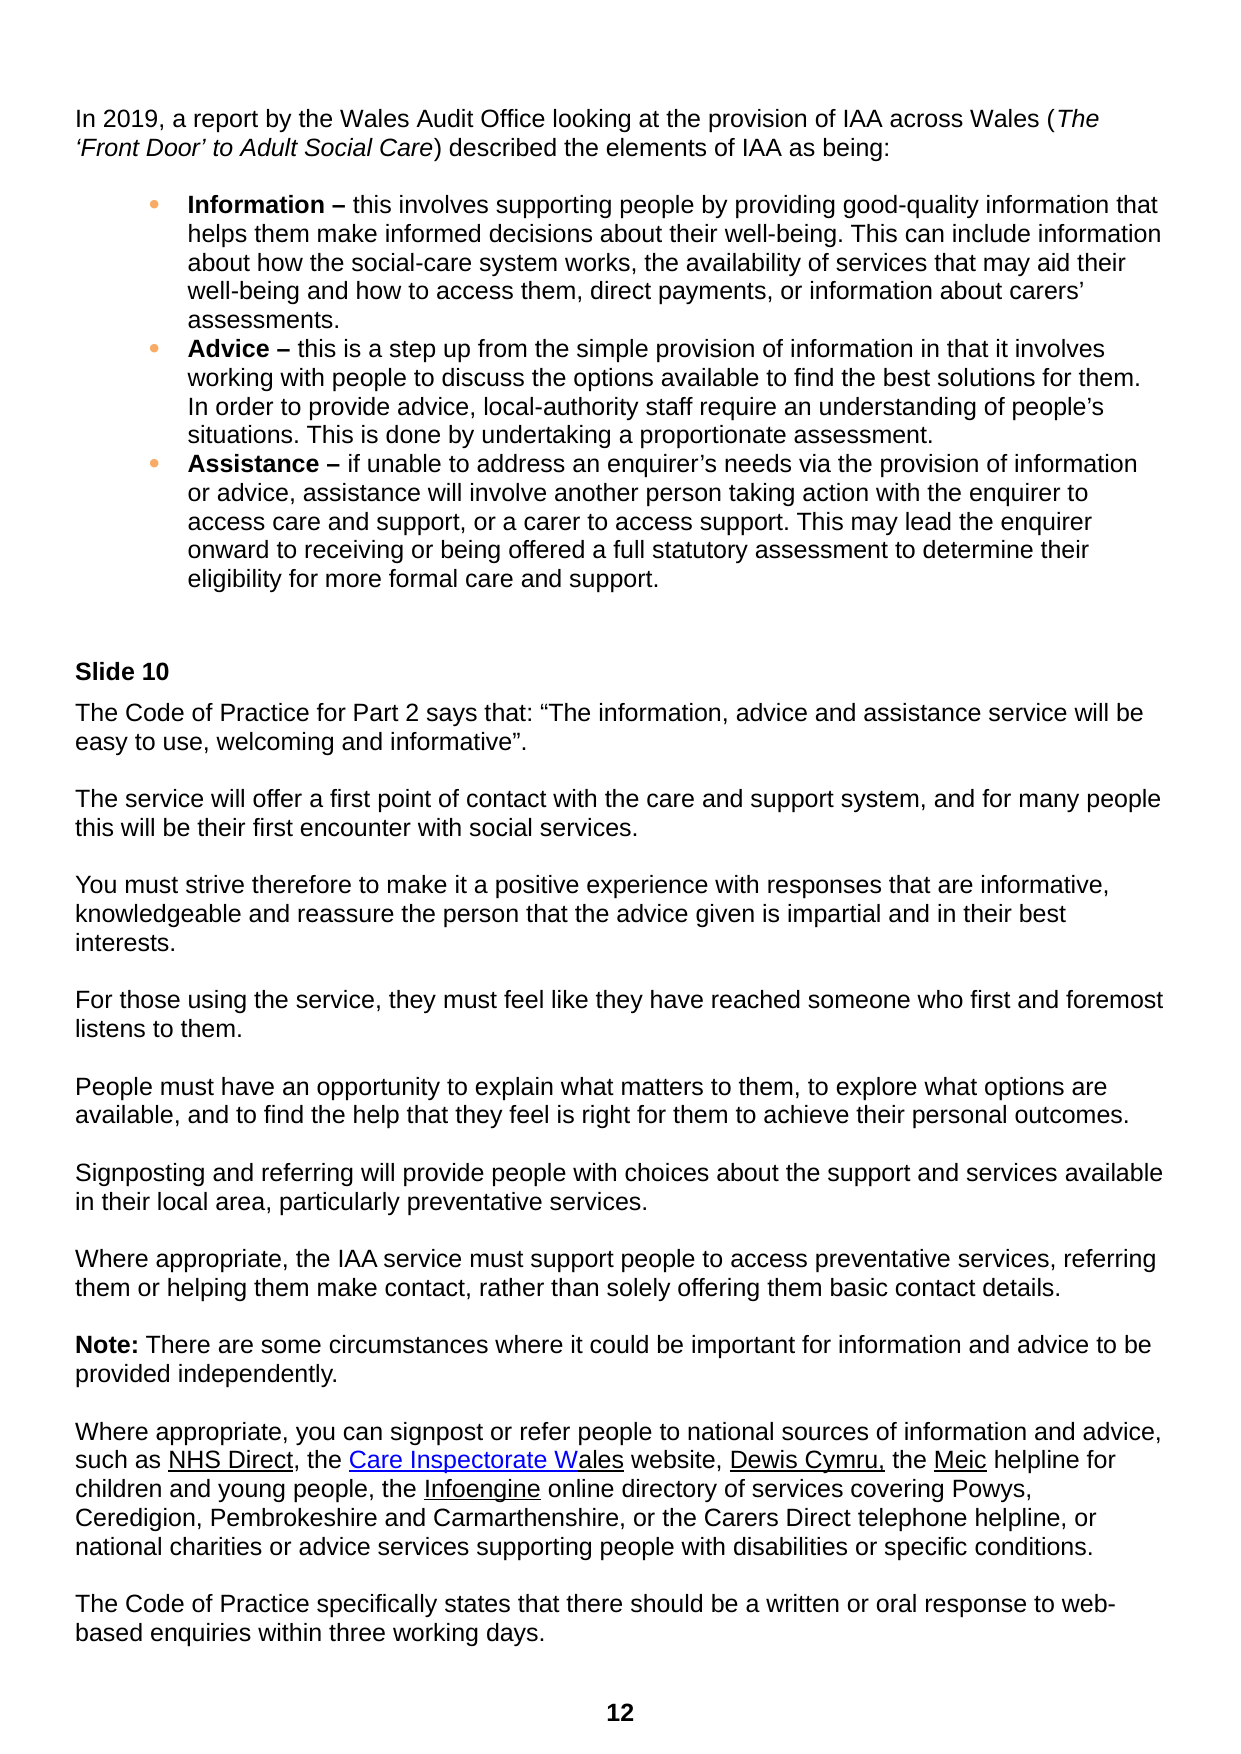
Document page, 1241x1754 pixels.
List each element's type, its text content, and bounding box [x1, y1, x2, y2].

subtitle Slide 10 [75, 657, 1136, 686]
text In 2019, a report by the Wales Audit Office looking at the provision of IAA across Wales (The ‘Front Door’ to Adult Social Care) described the elements of IAA as being: [75, 104, 1165, 161]
list Information – this involves supporting people by providing good-quality information that helps them make informed decisions about their well-being. This can include information about how the social-care system works, the availability of services that may aid their well-being and how to access them, direct payments, or information about carers’ assessments. [150, 190, 1165, 334]
text Where appropriate, the IAA service must support people to access preventative services, referring them or helping them make contact, rather than solely offering them basic contact details. [75, 1244, 1165, 1302]
text People must have an opportunity to explain what matters to them, to explore what options are available, and to find the help that they feel is right for them to achieve their personal outcomes. [75, 1072, 1165, 1129]
text The Code of Practice for Part 2 says that: “The information, advice and assistance service will be easy to use, welcoming and informative”. [75, 698, 1165, 756]
text You must strive therefore to make it a positive experience with responses that are informative, knowledgeable and reassure the person that the advice given is impartial and in their best interests. [75, 871, 1165, 957]
text The service will offer a first point of contact with the care and support system, and for many people this will be their first encounter with social services. [75, 784, 1165, 842]
text Note: There are some circumstances where it could be important for information and advice to be provided independently. [75, 1331, 1165, 1388]
list Advice – this is a step up from the simple provision of information in that it involves working with people to discuss the options available to find the best solutions for them. In order to provide advice, local-authority staff require an understanding of people’s situations. This is done by undertaking a proportionate assessment. [150, 334, 1165, 449]
list Assistance – if unable to address an enquirer’s needs via the provision of information or advice, assistance will involve another person taking action with the enquirer to access care and support, or a carer to access support. This may lead the enquirer onward to receiving or being offered a full statutory assessment to determine their eligibility for more formal care and support. [150, 449, 1165, 593]
text For those using the service, they must feel like they have reached someone who first and foremost listens to them. [75, 986, 1165, 1043]
text The Code of Practice specifically states that there should be a written or oral response to web-based enquiries within three working days. [75, 1589, 1165, 1647]
text Where appropriate, you can signpost or refer people to national sources of information and advice, such as NHS Direct, the Care Inspectorate Wales website, Dewis Cymru, the Meic helpline for children and young people, the Infoengine online directory of services covering Powys, Ceredigion, Pembrokeshire and Carmarthenshire, or the Carers Direct telephone helpline, or national charities or advice services supporting people with disabilities or specific conditions. [75, 1417, 1165, 1561]
text Signposting and referring will provide people with choices about the support and services available in their local area, particularly preventative services. [75, 1158, 1165, 1216]
